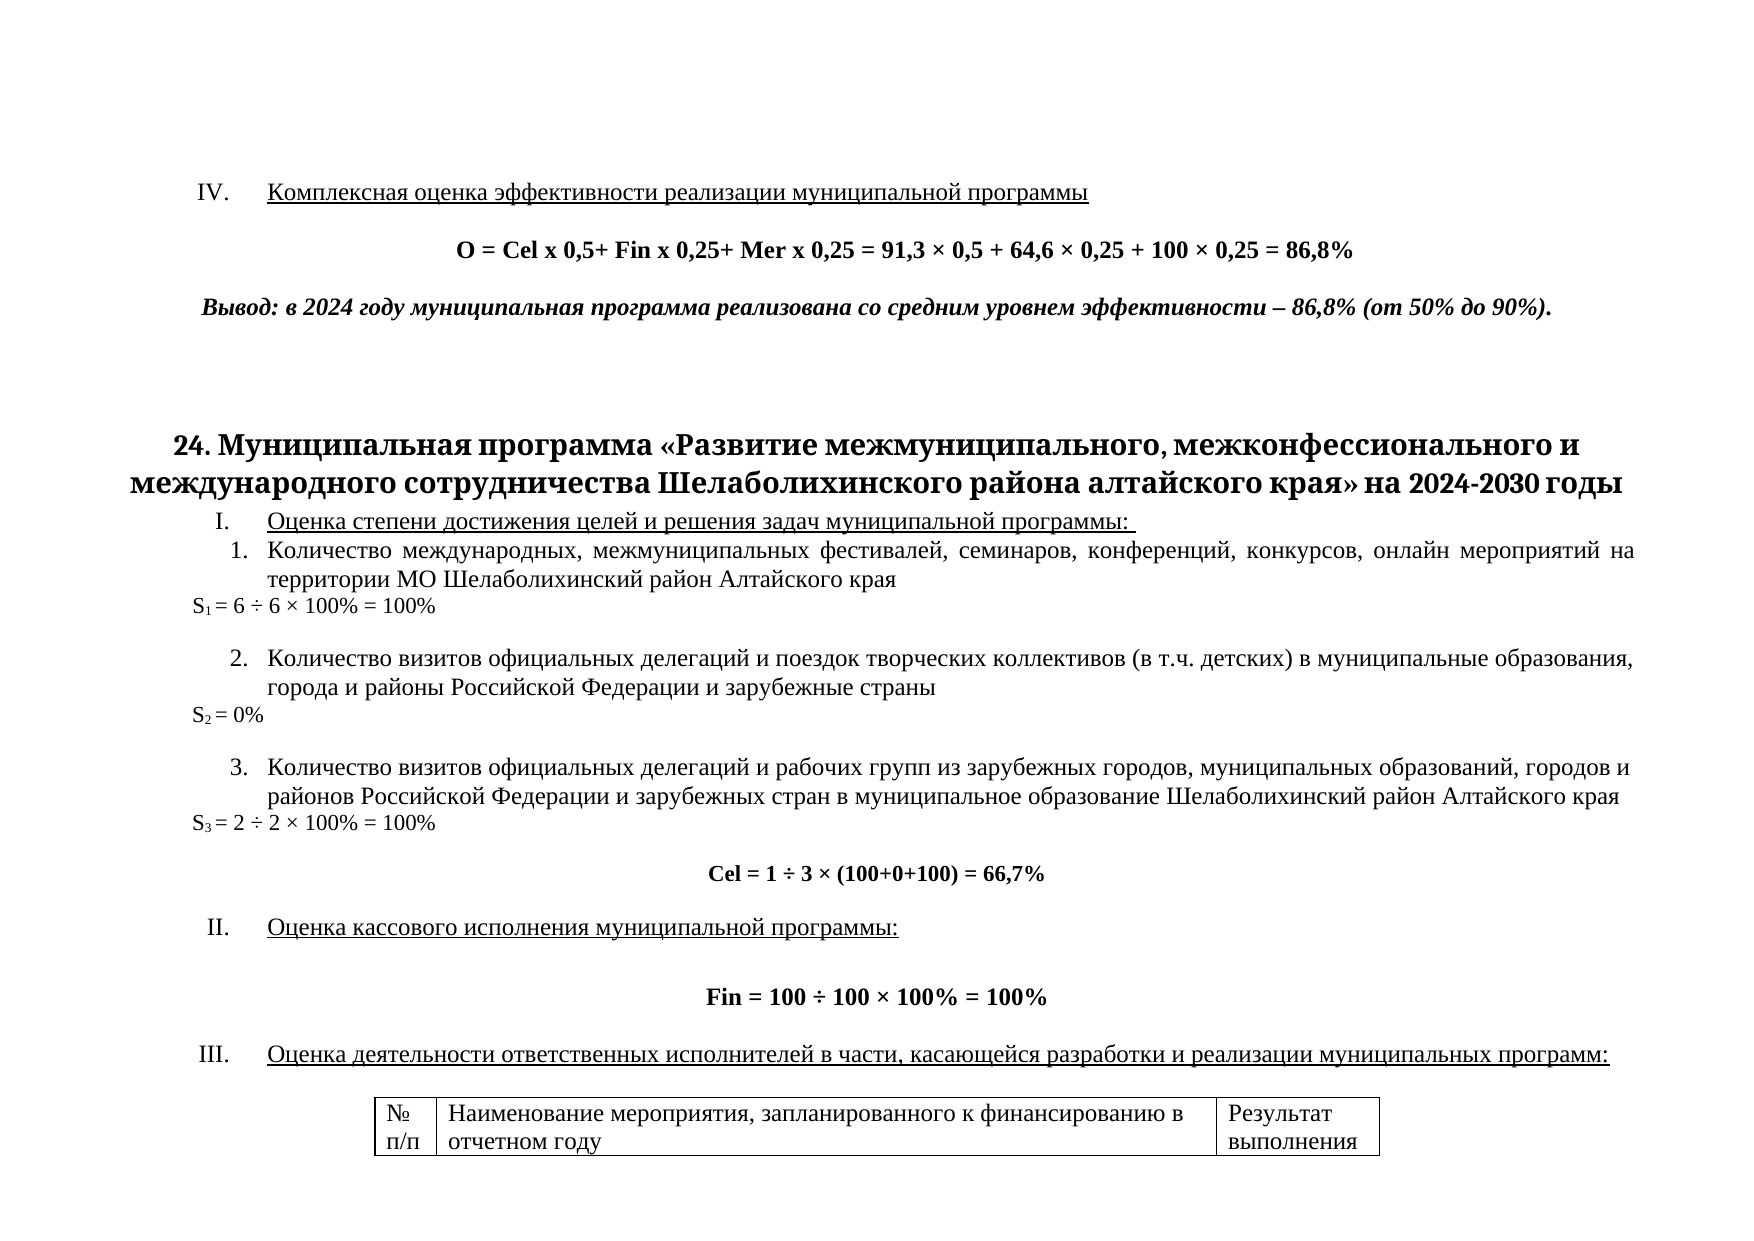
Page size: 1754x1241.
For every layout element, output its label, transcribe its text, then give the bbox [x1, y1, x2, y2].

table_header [1217, 1098, 1379, 1155]
table_header № п/п [376, 1098, 436, 1155]
text S3 = 2 ÷ 2 × 100% = 100% [192, 809, 1636, 836]
text Fin = 100 ÷ 100 × 100% = 100% [118, 982, 1636, 1010]
list Оценка степени достижения целей и решения задач муниципальной программы: [229, 506, 1636, 535]
list Оценка кассового исполнения муниципальной программы: [229, 912, 1636, 940]
list Комплексная оценка эффективности реализации муниципальной программы [229, 177, 1636, 206]
list Количество визитов официальных делегаций и поездок творческих коллективов (в т.ч. детских) в муниципальные образования, города и районы Российской Федерации и зарубежные страны [229, 643, 1636, 701]
list Оценка деятельности ответственных исполнителей в части, касающейся разработки и реализации муниципальных программ: [229, 1039, 1636, 1068]
text S1 = 6 ÷ 6 × 100% = 100% [118, 592, 1636, 619]
text Вывод: в 2024 году муниципальная программа реализована со средним уровнем эффективности – 86,8% (от 50% до 90%). [118, 292, 1636, 321]
subtitle 24. Муниципальная программа «Развитие межмуниципального, межконфессионального и международного сотрудничества Шелаболихинского района алтайского края» на 2024-2030 годы [118, 429, 1636, 501]
list Количество визитов официальных делегаций и рабочих групп из зарубежных городов, муниципальных образований, городов и районов Российской Федерации и зарубежных стран в муниципальное образование Шелаболихинский район Алтайского края [229, 752, 1636, 809]
text O = Cel x 0,5+ Fin x 0,25+ Mer x 0,25 = 91,3 × 0,5 + 64,6 × 0,25 + 100 × 0,25 = 86,8% [118, 235, 1636, 263]
list Количество международных, межмуниципальных фестивалей, семинаров, конференций, конкурсов, онлайн мероприятий на территории МО Шелаболихинский район Алтайского края [229, 535, 1636, 592]
text S2 = 0% [118, 701, 1636, 727]
text Cel = 1 ÷ 3 × (100+0+100) = 66,7% [118, 861, 1636, 887]
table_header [437, 1098, 1216, 1155]
